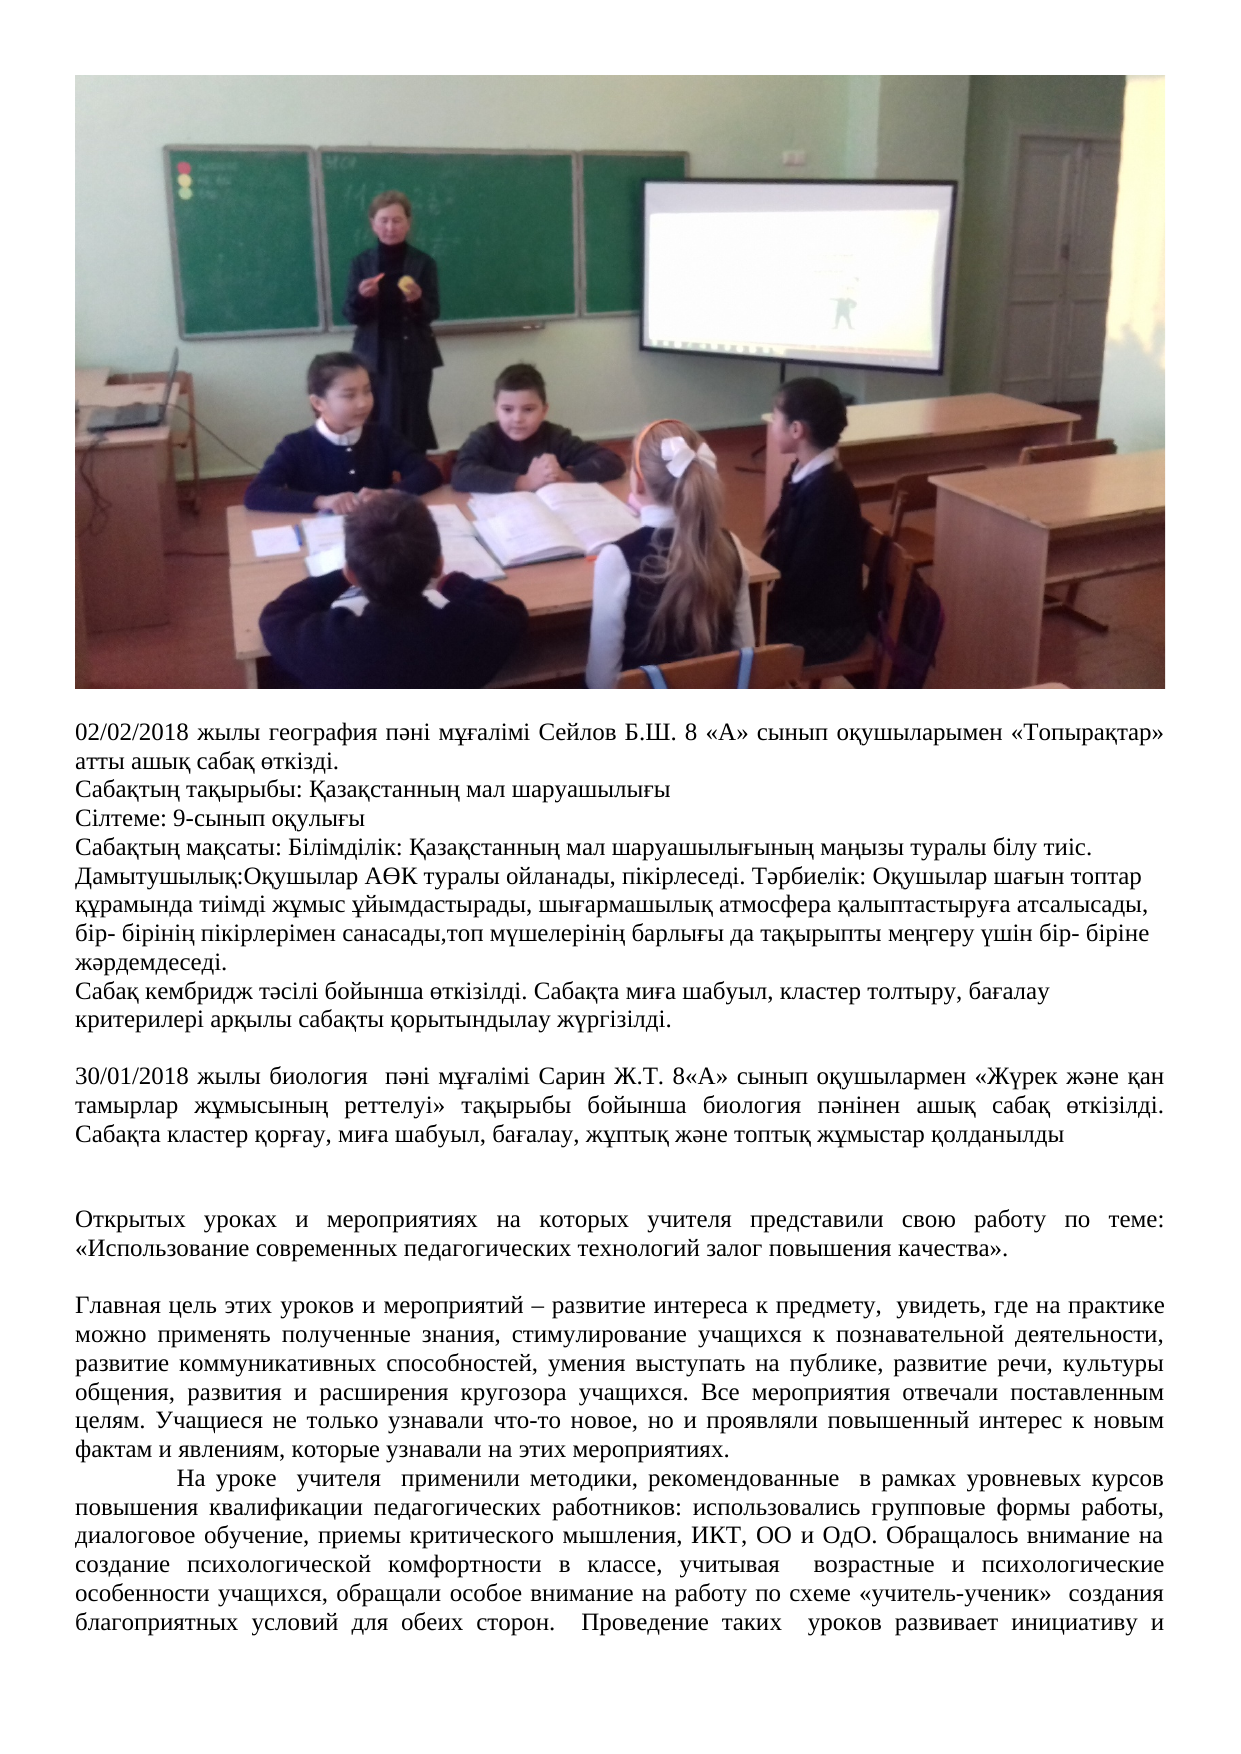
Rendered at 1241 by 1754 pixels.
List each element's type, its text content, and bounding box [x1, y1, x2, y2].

text 30/01/2018 жылы биология пәні мұғалімі Сарин Ж.Т. 8«А» сынып оқушылармен «Жүрек және қан тамырлар жұмысының реттелуі» тақырыбы бойынша биология пәнінен ашық сабақ өткізілді. Сабақта кластер қорғау, миға шабуыл, бағалау, жұптық және топтық жұмыстар қолданылды [75, 1061, 1165, 1147]
text Сабақтың тақырыбы: Қазақстанның мал шаруашылығы [75, 774, 1165, 803]
picture [75, 75, 1166, 689]
text 02/02/2018 жылы география пәні мұғалімі Сейлов Б.Ш. 8 «А» сынып оқушыларымен «Топырақтар» атты ашық сабақ өткізді. [75, 717, 1165, 774]
text Сілтеме: 9-сынып оқулығы Сабақтың мақсаты: Білімділік: Қазақстанның мал шаруашылығының маңызы туралы білу тиіс. Дамытушылық:Оқушылар АӨК туралы ойланады, пікірлеседі. Тәрбиелік: Оқушылар шағын топтар құрамында тиімді жұмыс ұйымдастырады, шығармашылық атмосфера қалыптастыруға атсалысады, бір- бірінің пікірлерімен санасады,топ мүшелерінің барлығы да тақырыпты меңгеру үшін бір- біріне жәрдемдеседі. Сабақ кембридж тәсілі бойынша өткізілді. Сабақта миға шабуыл, кластер толтыру, бағалау критерилері арқылы сабақты қорытындылау жүргізілді. [75, 803, 1165, 1033]
text Главная цель этих уроков и мероприятий – развитие интереса к предмету, увидеть, где на практике можно применять полученные знания, стимулирование учащихся к познавательной деятельности, развитие коммуникативных способностей, умения выступать на публике, развитие речи, культуры общения, развития и расширения кругозора учащихся. Все мероприятия отвечали поставленным целям. Учащиеся не только узнавали что-то новое, но и проявляли повышенный интерес к новым фактам и явлениям, которые узнавали на этих мероприятиях. [75, 1291, 1165, 1463]
text Открытых уроках и мероприятиях на которых учителя представили свою работу по теме: «Использование современных педагогических технологий залог повышения качества». [75, 1204, 1165, 1262]
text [75, 1463, 1165, 1636]
